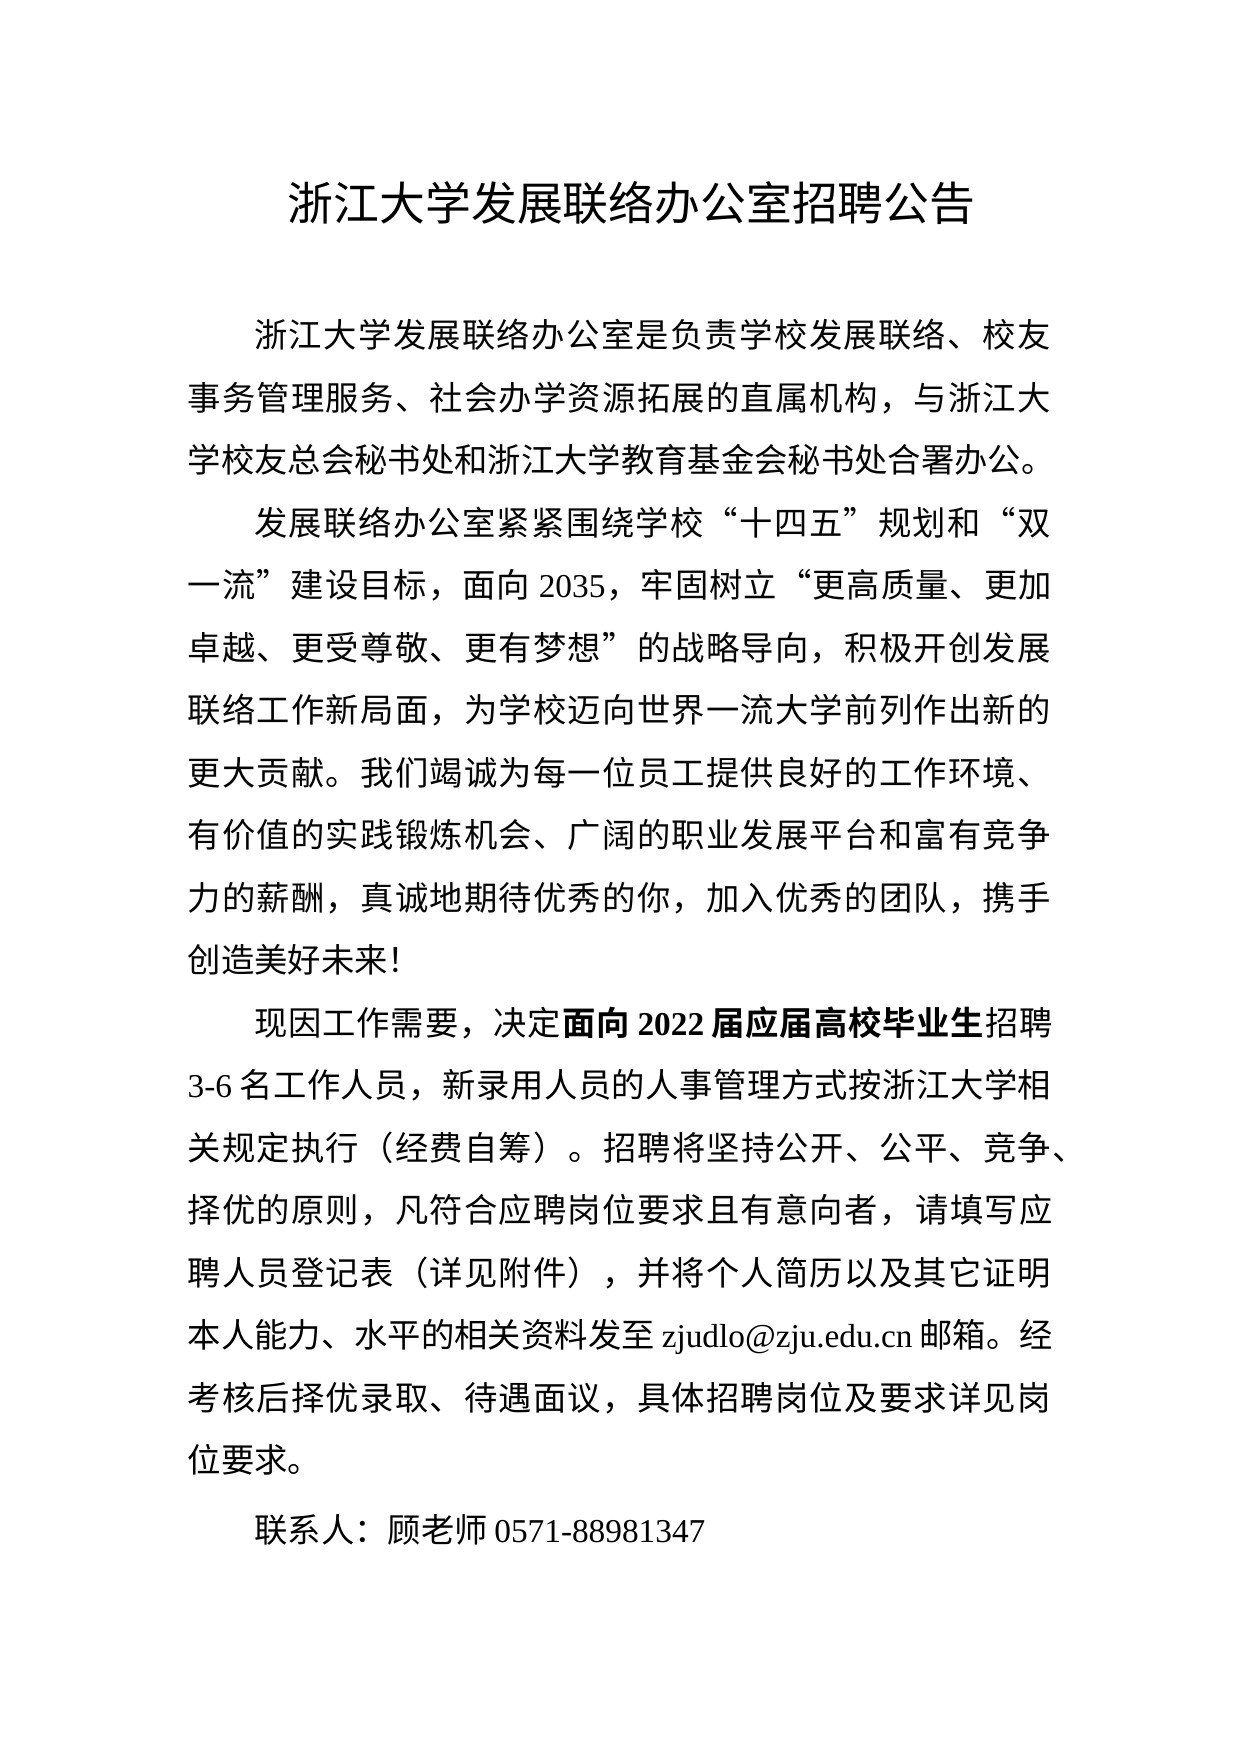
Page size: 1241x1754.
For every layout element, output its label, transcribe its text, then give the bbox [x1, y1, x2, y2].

text 浙江大学发展联络办公室招聘公告 [187, 162, 1053, 235]
text 浙江大学发展联络办公室是负责学校发展联络、校友事务管理服务、社会办学资源拓展的直属机构，与浙江大学校友总会秘书处和浙江大学教育基金会秘书处合署办公。 [187, 297, 1053, 485]
text 现因工作需要，决定面向2022届应届高校毕业生招聘3-6名工作人员，新录用人员的人事管理方式按浙江大学相关规定执行（经费自筹）。招聘将坚持公开、公平、竞争、择优的原则，凡符合应聘岗位要求且有意向者，请填写应聘人员登记表（详见附件），并将个人简历以及其它证明本人能力、水平的相关资料发至zjudlo@zju.edu.cn邮箱。经考核后择优录取、待遇面议，具体招聘岗位及要求详见岗位要求。 [187, 985, 1053, 1485]
text 发展联络办公室紧紧围绕学校“十四五”规划和“双一流”建设目标，面向2035，牢固树立“更高质量、更加卓越、更受尊敬、更有梦想”的战略导向，积极开创发展联络工作新局面，为学校迈向世界一流大学前列作出新的更大贡献。我们竭诚为每一位员工提供良好的工作环境、有价值的实践锻炼机会、广阔的职业发展平台和富有竞争力的薪酬，真诚地期待优秀的你，加入优秀的团队，携手创造美好未来！ [187, 485, 1053, 985]
text 联系人：顾老师0571-88981347 [187, 1493, 1053, 1555]
